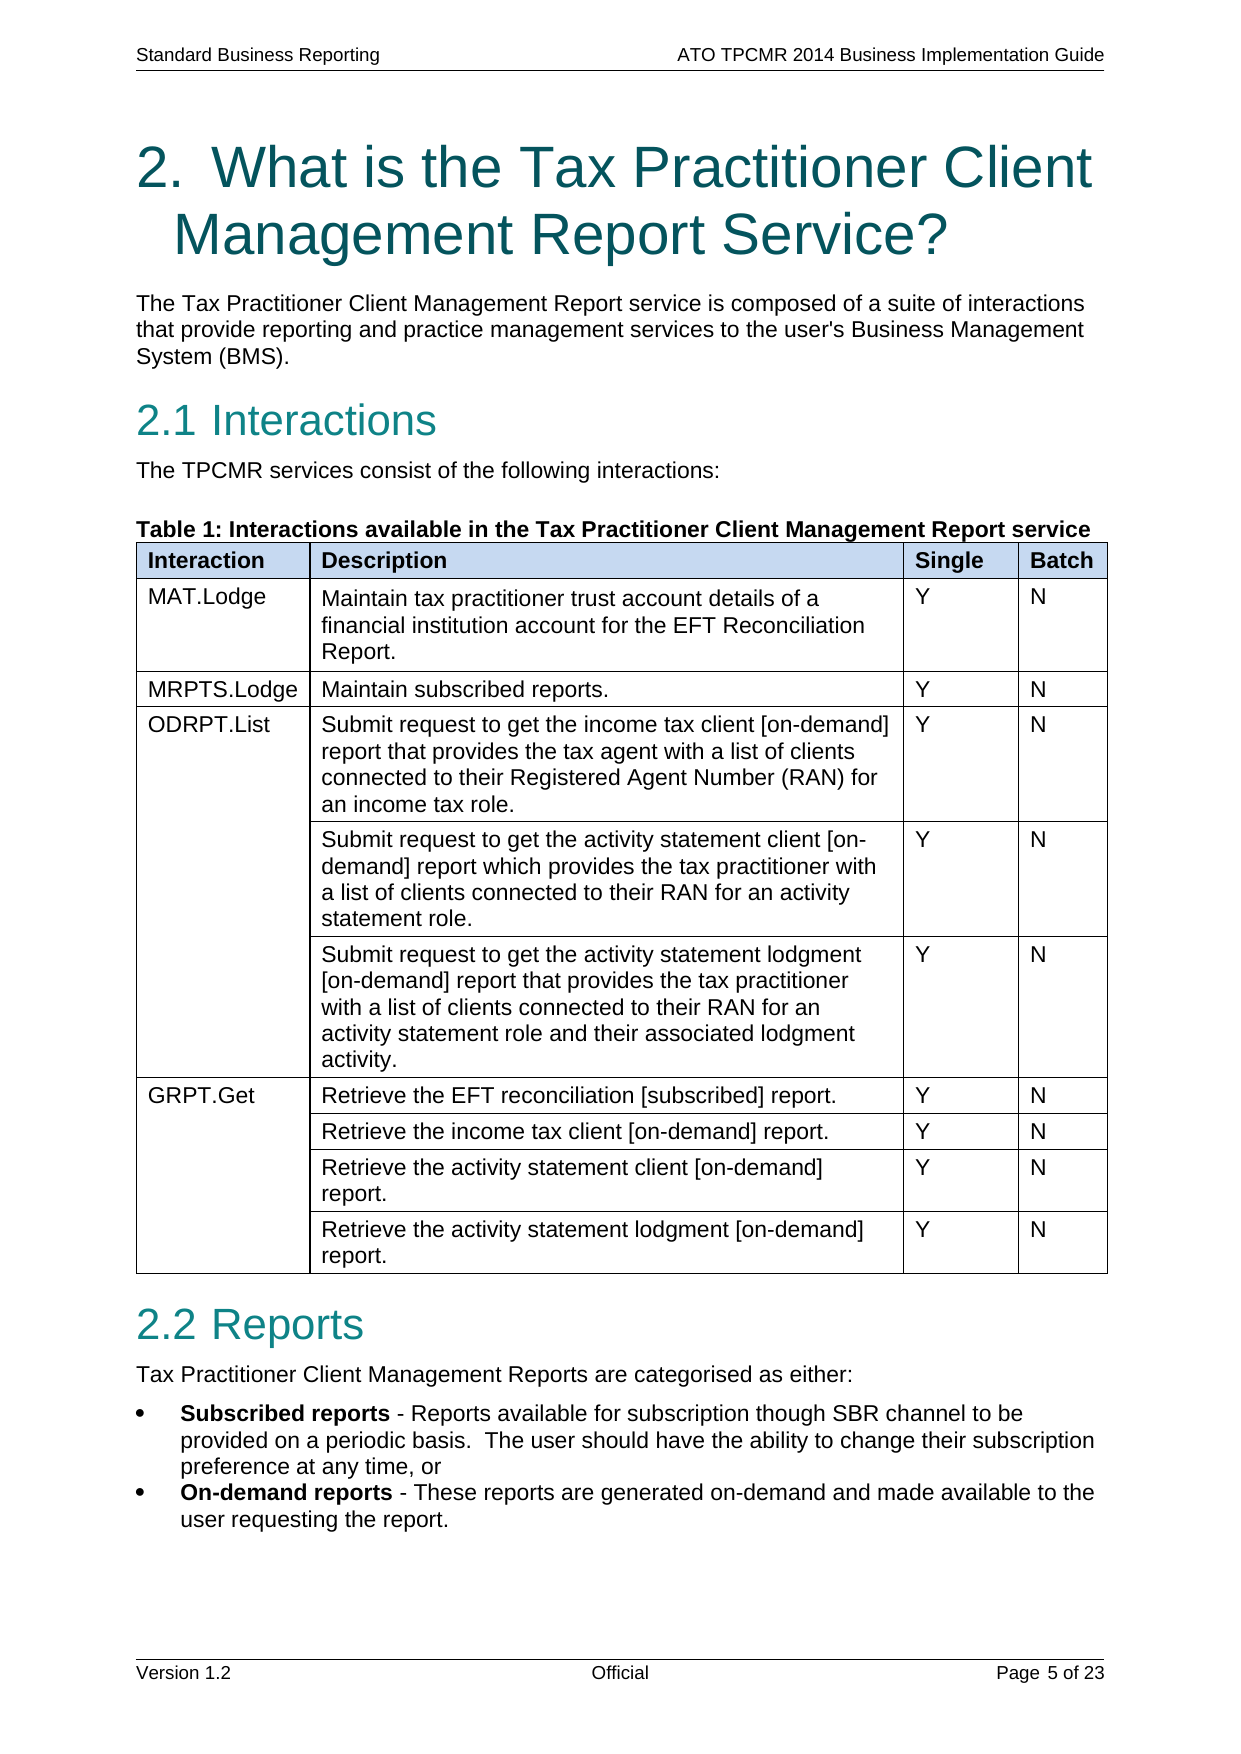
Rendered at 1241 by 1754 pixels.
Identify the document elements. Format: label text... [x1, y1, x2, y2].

subtitle Reports [136, 1299, 1104, 1349]
table_cell Retrieve the EFT reconciliation [subscribed] report. [311, 1078, 903, 1113]
list The TPCMR services consist of the following interactions: [136, 457, 1104, 483]
table_cell Maintain tax practitioner trust account details of a financial institution account for the EFT Reconciliation Report. [311, 579, 903, 671]
table_cell N [1019, 707, 1107, 821]
table_cell Retrieve the activity statement lodgment [on-demand] report. [311, 1212, 903, 1273]
table_cell ODRPT.List [137, 707, 309, 1077]
table_cell Y [904, 672, 1018, 706]
table_cell Y [904, 1212, 1018, 1273]
table_cell Submit request to get the activity statement lodgment [on-demand] report that provides the tax practitioner with a list of clients connected to their RAN for an activity statement role and their associated lodgment activity. [311, 937, 903, 1077]
table_cell Retrieve the activity statement client [on-demand] report. [311, 1150, 903, 1211]
table_cell Maintain subscribed reports. [311, 672, 903, 706]
table_cell Y [904, 937, 1018, 1077]
table_cell N [1019, 937, 1107, 1077]
text Tax Practitioner Client Management Reports are categorised as either: [136, 1361, 1104, 1388]
table_cell N [1019, 822, 1107, 936]
table_cell GRPT.Get [137, 1078, 309, 1273]
table_cell Submit request to get the income tax client [on-demand] report that provides the tax agent with a list of clients connected to their Registered Agent Number (RAN) for an income tax role. [311, 707, 903, 821]
table_cell N [1019, 672, 1107, 706]
table_cell Retrieve the income tax client [on-demand] report. [311, 1114, 903, 1148]
list Subscribed reports - Reports available for subscription though SBR channel to be provided on a periodic basis. The user should have the ability to change their subscription preference at any time, or [136, 1400, 1104, 1479]
table_cell N [1019, 1078, 1107, 1113]
table_cell N [1019, 1212, 1107, 1273]
subtitle Interactions [136, 394, 1104, 444]
table_cell N [1019, 1114, 1107, 1148]
table_header Single [904, 543, 1018, 578]
table_cell Y [904, 822, 1018, 936]
table_cell Y [904, 579, 1018, 671]
table_cell MAT.Lodge [137, 579, 309, 671]
table_cell MRPTS.Lodge [137, 672, 309, 706]
table_cell Y [904, 1114, 1018, 1148]
table_cell N [1019, 1150, 1107, 1211]
table_cell Y [904, 707, 1018, 821]
table_cell Y [904, 1150, 1018, 1211]
text What is the Tax Practitioner Client Management Report Service? [136, 133, 1104, 267]
text The Tax Practitioner Client Management Report service is composed of a suite of interactions that provide reporting and practice management services to the user's Business Management System (BMS). [136, 290, 1104, 369]
table_cell Y [904, 1078, 1018, 1113]
list On-demand reports - These reports are generated on-demand and made available to the user requesting the report. [136, 1479, 1104, 1532]
table_header Description [311, 543, 903, 578]
table_cell Submit request to get the activity statement client [on-demand] report which provides the tax practitioner with a list of clients connected to their RAN for an activity statement role. [311, 822, 903, 936]
table_header Batch [1019, 543, 1107, 578]
table_header Interaction [137, 543, 309, 578]
text Table 1: Interactions available in the Tax Practitioner Client Management Report service [136, 516, 1104, 542]
table_cell N [1019, 579, 1107, 671]
